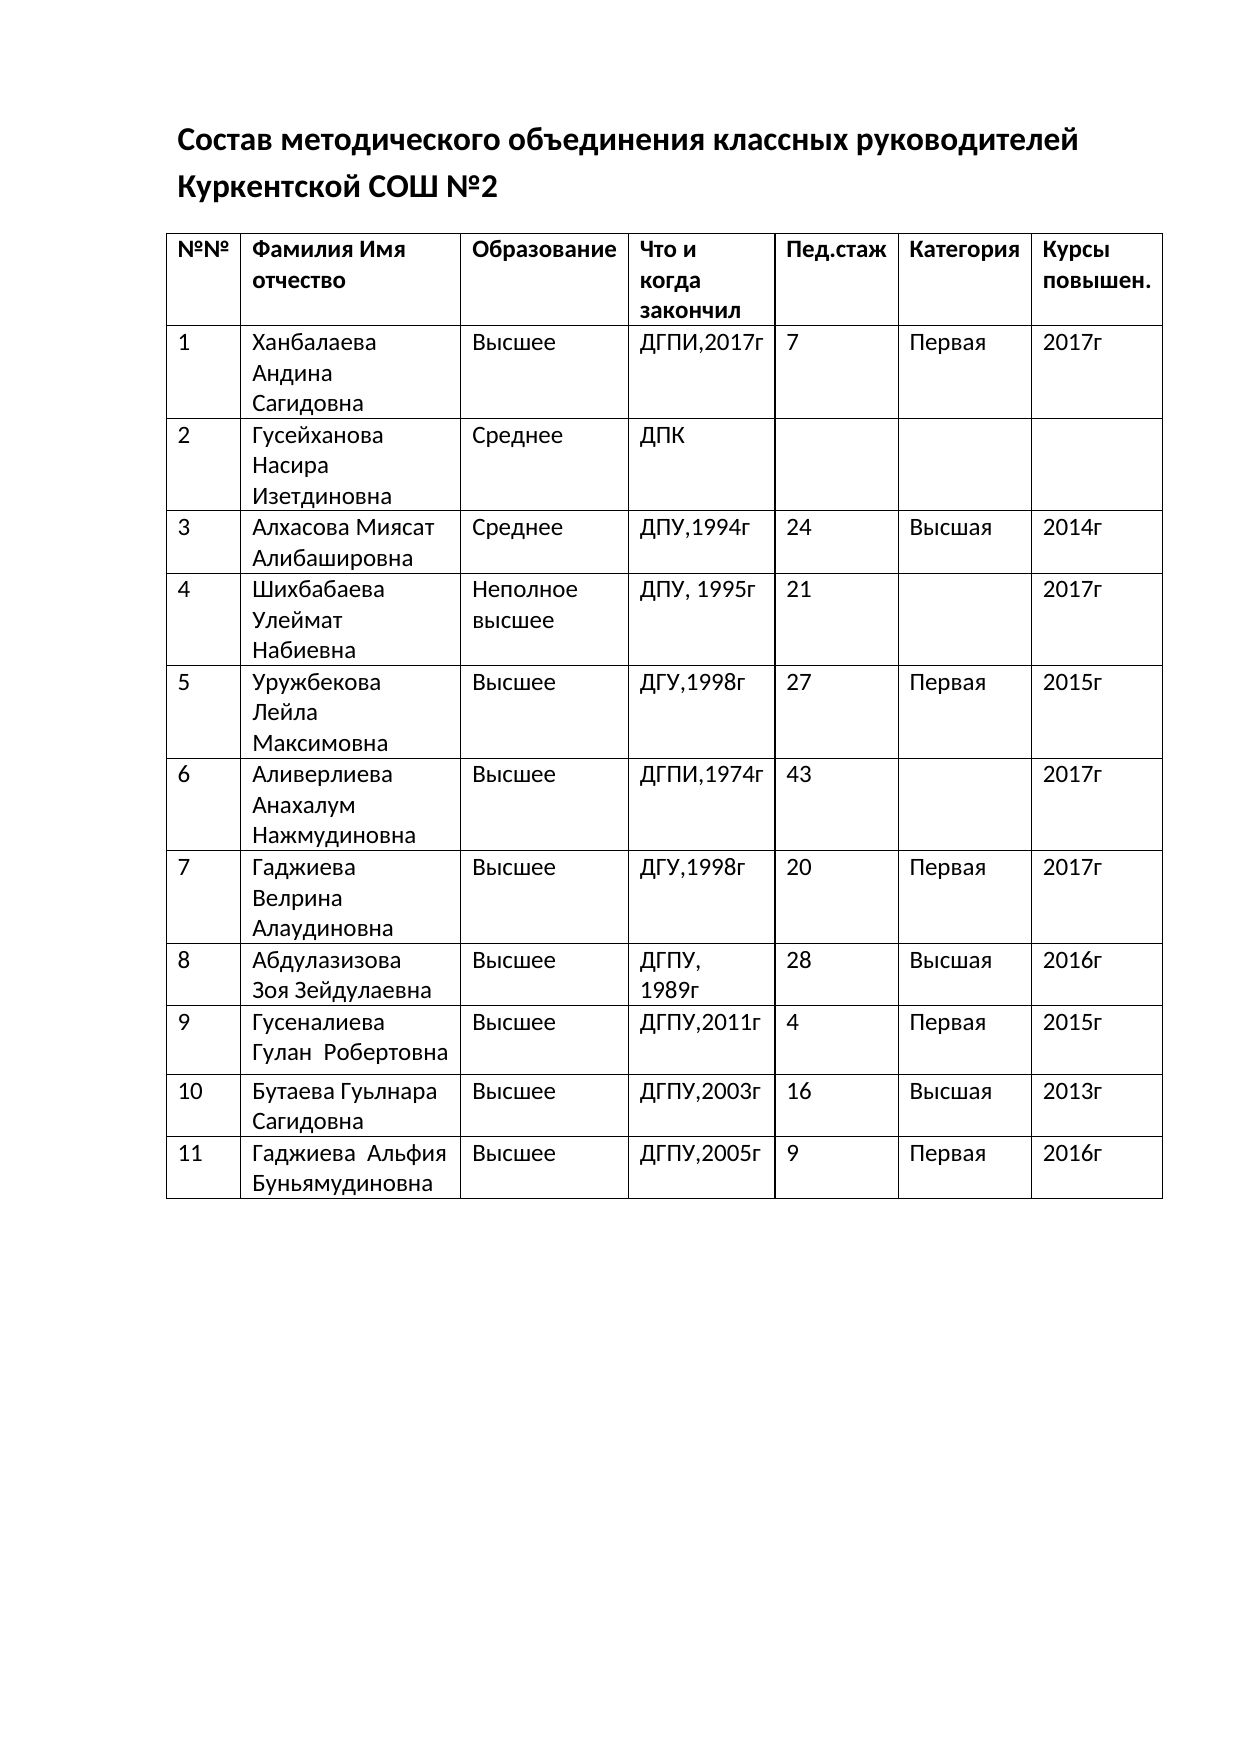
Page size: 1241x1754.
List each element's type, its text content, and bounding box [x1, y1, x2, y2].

table_cell Гусеналиева Гулан Робертовна [241, 1006, 460, 1074]
table_header №№ [167, 234, 240, 325]
table_cell 2017г [1032, 759, 1162, 850]
table_cell Высшее [461, 326, 628, 418]
table_cell Абдулазизова Зоя Зейдулаевна [241, 944, 460, 1005]
table_cell ДГУ,1998г [629, 851, 774, 943]
table_cell ДГПУ,2003г [629, 1075, 774, 1136]
table_cell 4 [776, 1006, 898, 1074]
table_cell 2017г [1032, 326, 1162, 418]
table_cell Ханбалаева Андина Сагидовна [241, 326, 460, 418]
table_cell Уружбекова Лейла Максимовна [241, 666, 460, 758]
table_header Курсы повышен. [1032, 234, 1162, 325]
table_cell Высшее [461, 944, 628, 1005]
table_cell 2 [167, 419, 240, 510]
table_cell Высшее [461, 666, 628, 758]
table_header Пед.стаж [776, 234, 898, 325]
table_cell ДПУ, 1995г [629, 574, 774, 665]
table_cell Высшая [899, 511, 1031, 572]
table_cell Алхасова Миясат Алибашировна [241, 511, 460, 572]
table_cell 8 [167, 944, 240, 1005]
table_cell Высшая [899, 1075, 1031, 1136]
table_cell 2015г [1032, 666, 1162, 758]
table_cell 20 [776, 851, 898, 943]
table_header Фамилия Имя отчество [241, 234, 460, 325]
table_cell Высшее [461, 1006, 628, 1074]
table_cell Высшее [461, 1137, 628, 1198]
table_cell 43 [776, 759, 898, 850]
table_cell 1 [167, 326, 240, 418]
table_cell 2017г [1032, 574, 1162, 665]
table_cell ДГУ,1998г [629, 666, 774, 758]
table_cell Первая [899, 326, 1031, 418]
table_cell Высшая [899, 944, 1031, 1005]
table_cell Бутаева Гуьлнара Сагидовна [241, 1075, 460, 1136]
table_cell 3 [167, 511, 240, 572]
table_cell 11 [167, 1137, 240, 1198]
table_cell 16 [776, 1075, 898, 1136]
table_cell [899, 759, 1031, 850]
table_cell Гусейханова Насира Изетдиновна [241, 419, 460, 510]
table_cell 9 [167, 1006, 240, 1074]
table_cell 6 [167, 759, 240, 850]
table_cell ДГПИ,2017г [629, 326, 774, 418]
table_cell ДГПУ,2011г [629, 1006, 774, 1074]
table_cell Высшее [461, 851, 628, 943]
table_cell 28 [776, 944, 898, 1005]
table_cell Первая [899, 666, 1031, 758]
table_cell Среднее [461, 419, 628, 510]
table_cell 2017г [1032, 851, 1162, 943]
table_cell 2014г [1032, 511, 1162, 572]
table_cell ДПК [629, 419, 774, 510]
table_cell ДГПИ,1974г [629, 759, 774, 850]
table_cell 21 [776, 574, 898, 665]
table_cell Высшее [461, 1075, 628, 1136]
table_cell Первая [899, 851, 1031, 943]
table_cell [899, 574, 1031, 665]
table_cell 9 [776, 1137, 898, 1198]
table_cell 7 [776, 326, 898, 418]
table_cell 7 [167, 851, 240, 943]
table_cell Гаджиева Альфия Буньямудиновна [241, 1137, 460, 1198]
table_cell ДГПУ, 1989г [629, 944, 774, 1005]
table_cell 4 [167, 574, 240, 665]
table_cell 24 [776, 511, 898, 572]
text Состав методического объединения классных руководителей Куркентской СОШ №2 [177, 118, 1152, 206]
table_cell 2016г [1032, 944, 1162, 1005]
table_cell ДПУ,1994г [629, 511, 774, 572]
table_cell 10 [167, 1075, 240, 1136]
table_cell Высшее [461, 759, 628, 850]
table_cell Гаджиева Велрина Алаудиновна [241, 851, 460, 943]
table_cell 2013г [1032, 1075, 1162, 1136]
table_cell 2016г [1032, 1137, 1162, 1198]
table_cell ДГПУ,2005г [629, 1137, 774, 1198]
table_cell Среднее [461, 511, 628, 572]
table_cell Первая [899, 1137, 1031, 1198]
table_cell Неполное высшее [461, 574, 628, 665]
table_cell 5 [167, 666, 240, 758]
table_header Категория [899, 234, 1031, 325]
table_cell Шихбабаева Улеймат Набиевна [241, 574, 460, 665]
table_cell [1032, 419, 1162, 510]
table_header Что и когда закончил [629, 234, 774, 325]
table_cell 27 [776, 666, 898, 758]
table_cell Первая [899, 1006, 1031, 1074]
table_cell Аливерлиева Анахалум Нажмудиновна [241, 759, 460, 850]
table_cell [899, 419, 1031, 510]
table_cell 2015г [1032, 1006, 1162, 1074]
table_cell [776, 419, 898, 510]
table_header Образование [461, 234, 628, 325]
